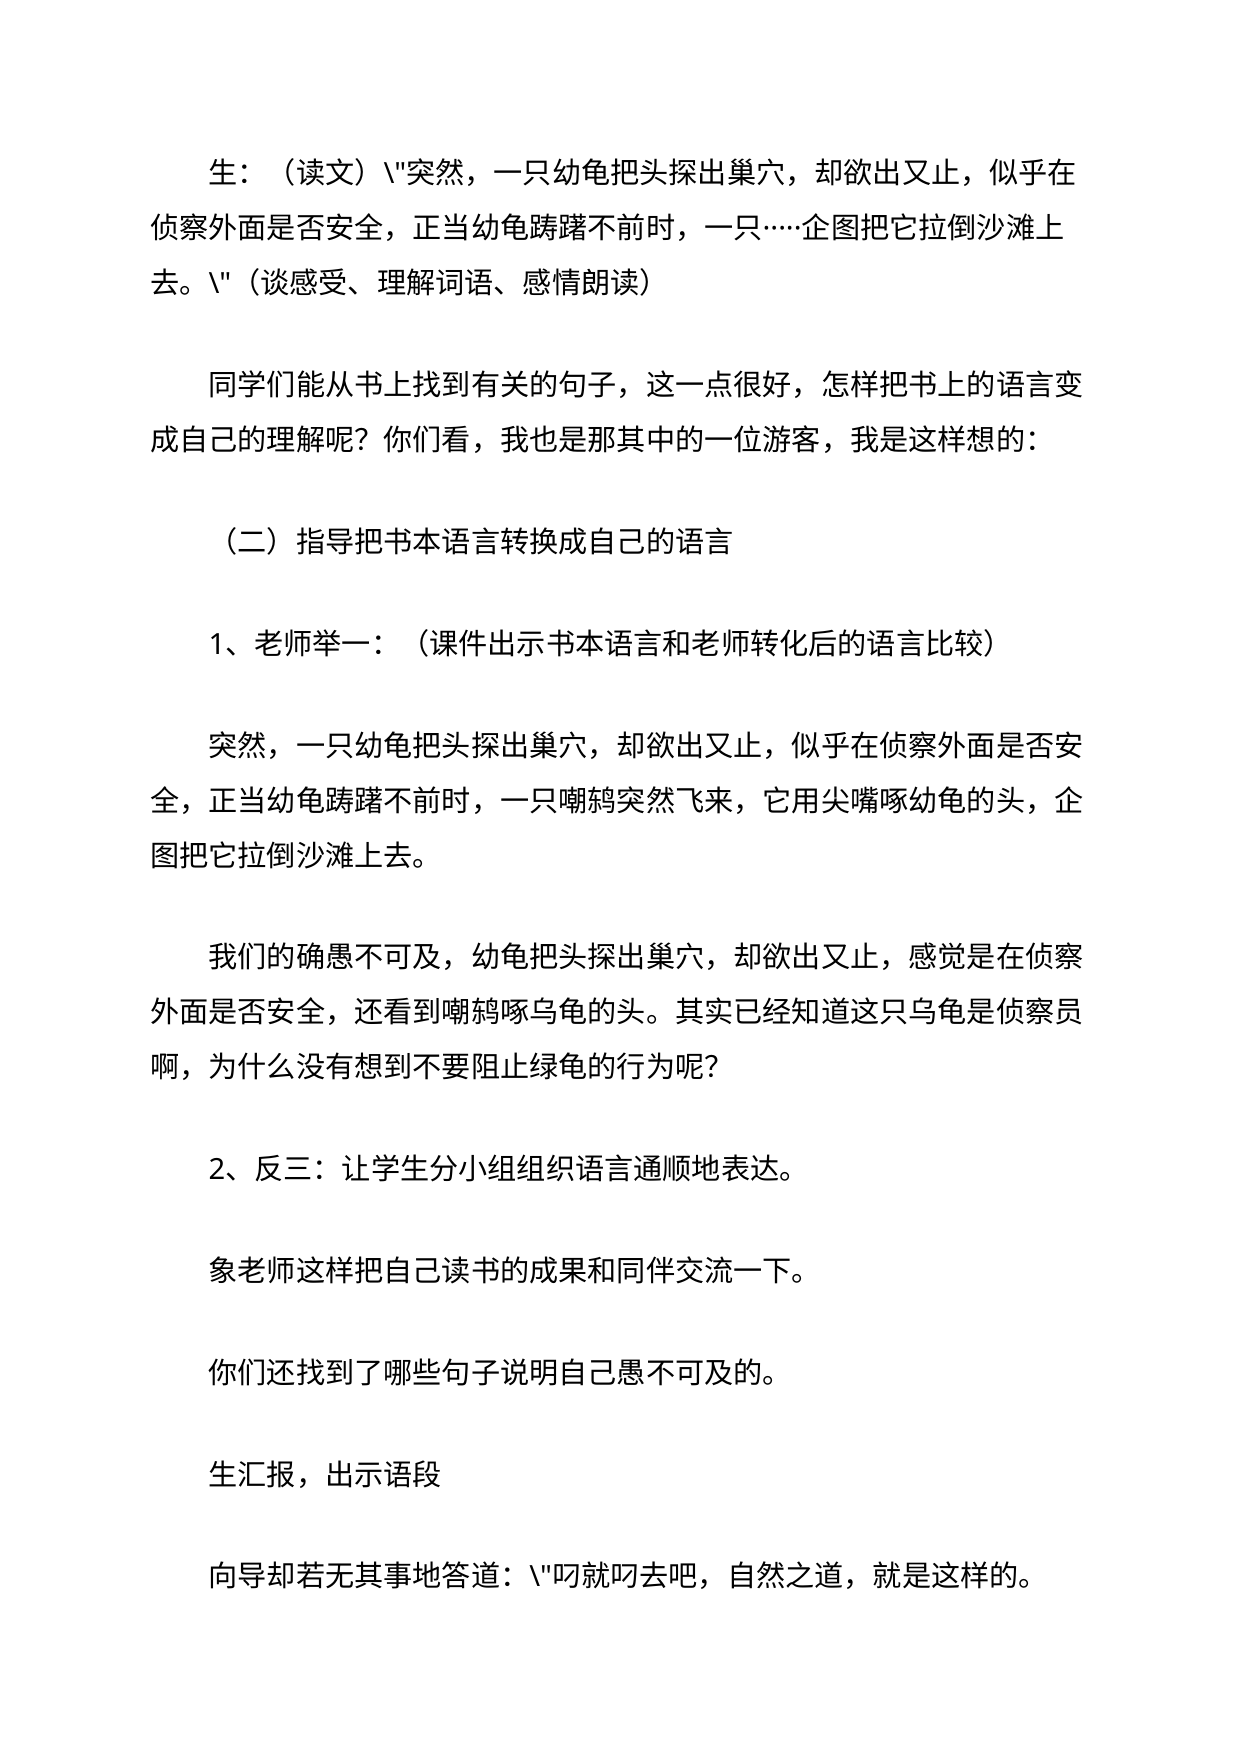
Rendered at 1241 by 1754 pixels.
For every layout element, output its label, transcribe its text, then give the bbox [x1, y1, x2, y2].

text 生：（读文）\"突然，一只幼龟把头探出巢穴，却欲出又止，似乎在侦察外面是否安全，正当幼龟踌躇不前时，一只·····企图把它拉倒沙滩上去。\"（谈感受、理解词语、感情朗读） [150, 150, 1090, 302]
text 我们的确愚不可及，幼龟把头探出巢穴，却欲出又止，感觉是在侦察外面是否安全，还看到嘲鸫啄乌龟的头。其实已经知道这只乌龟是侦察员啊，为什么没有想到不要阻止绿龟的行为呢？ [150, 934, 1090, 1086]
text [150, 1553, 1090, 1595]
text （二）指导把书本语言转换成自己的语言 [150, 519, 1090, 561]
text 生汇报，出示语段 [150, 1451, 1090, 1493]
text 突然，一只幼龟把头探出巢穴，却欲出又止，似乎在侦察外面是否安全，正当幼龟踌躇不前时，一只嘲鸫突然飞来，它用尖嘴啄幼龟的头，企图把它拉倒沙滩上去。 [150, 722, 1090, 874]
text 2、反三：让学生分小组组织语言通顺地表达。 [150, 1146, 1090, 1188]
text 1、老师举一：（课件出示书本语言和老师转化后的语言比较） [150, 620, 1090, 663]
text 象老师这样把自己读书的成果和同伴交流一下。 [150, 1247, 1090, 1290]
text 同学们能从书上找到有关的句子，这一点很好，怎样把书上的语言变成自己的理解呢？你们看，我也是那其中的一位游客，我是这样想的： [150, 362, 1090, 459]
text 你们还找到了哪些句子说明自己愚不可及的。 [150, 1349, 1090, 1392]
